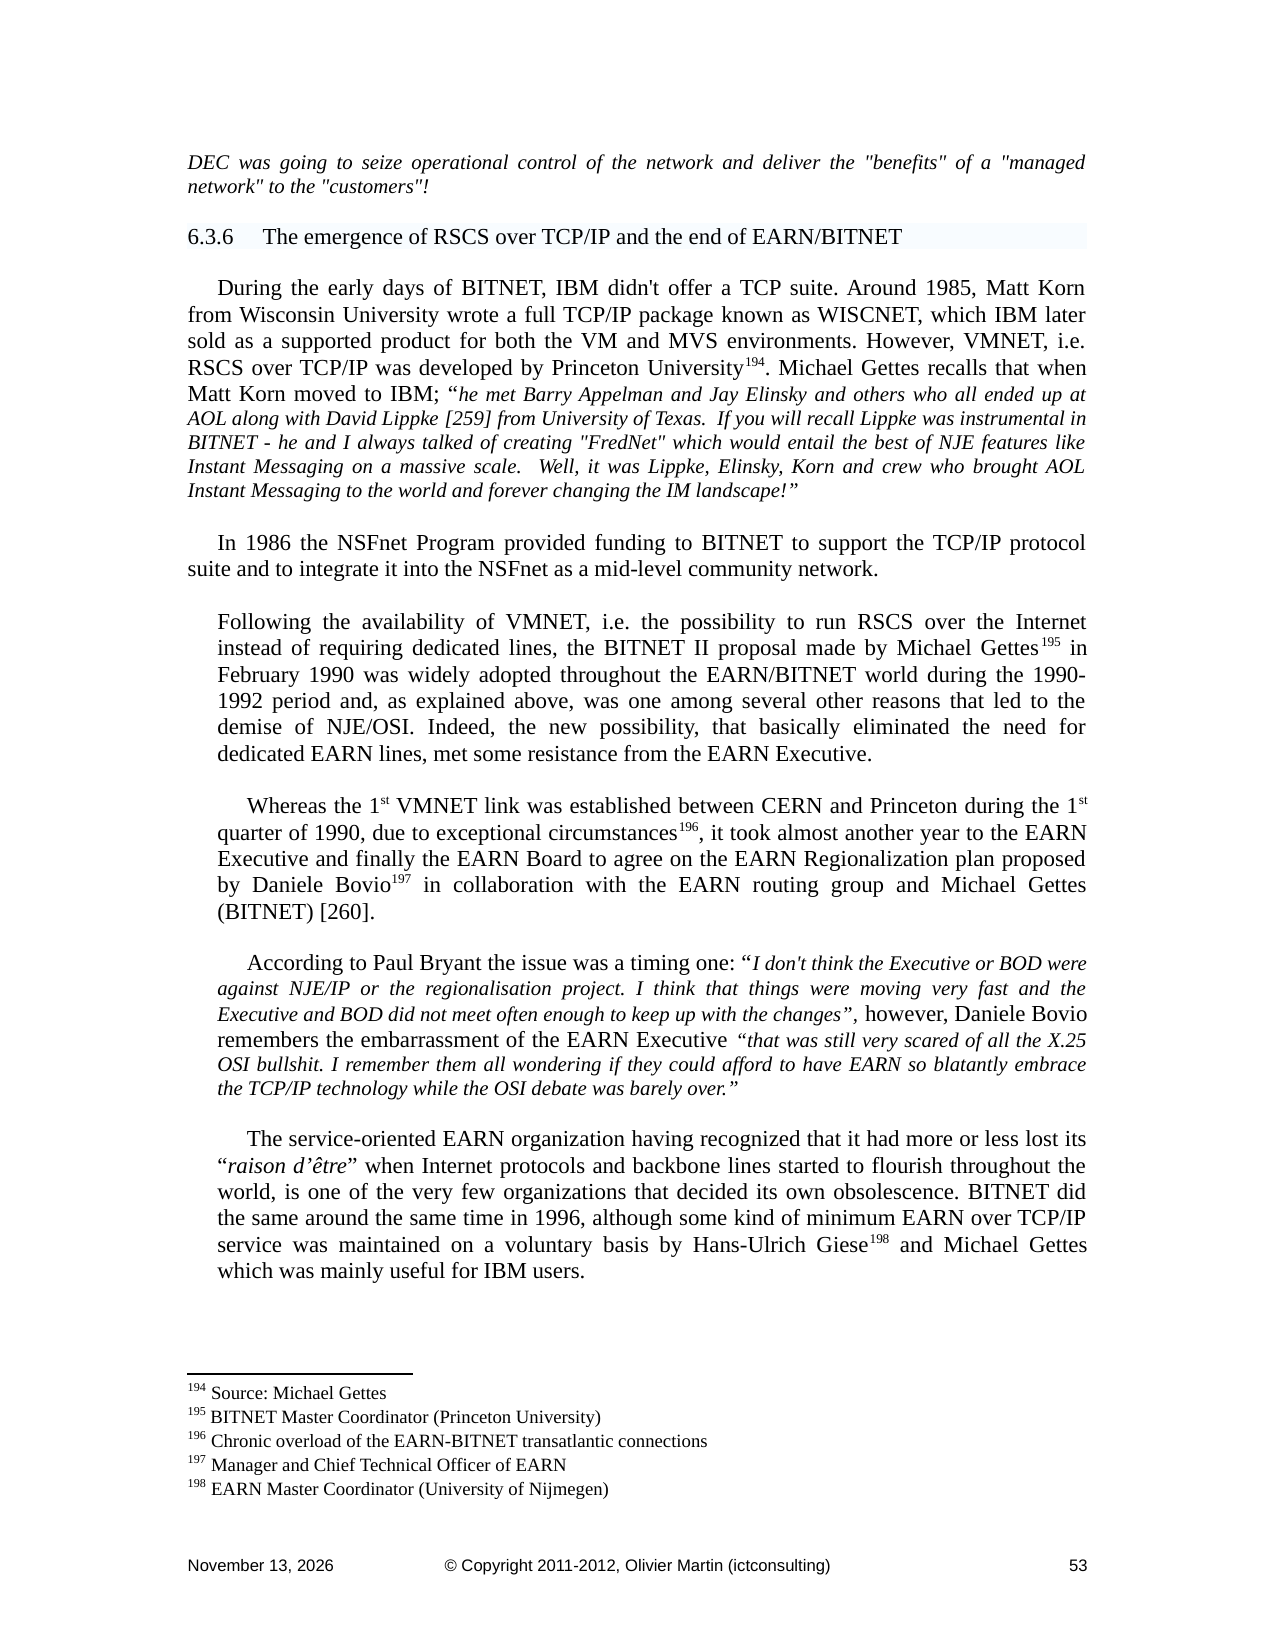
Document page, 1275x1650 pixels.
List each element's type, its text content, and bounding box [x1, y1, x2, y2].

subtitle The emergence of RSCS over TCP/IP and the end of EARN/BITNET [187, 223, 1087, 249]
text In 1986 the NSFnet Program provided funding to BITNET to support the TCP/IP protocol suite and to integrate it into the NSFnet as a mid-level community network. [187, 529, 1087, 582]
text Following the availability of VMNET, i.e. the possibility to run RSCS over the Internet instead of requiring dedicated lines, the BITNET II proposal made by Michael Gettes in February 1990 was widely adopted throughout the EARN/BITNET world during the 1990-1992 period and, as explained above, was one among several other reasons that led to the demise of NJE/OSI. Indeed, the new possibility, that basically eliminated the need for dedicated EARN lines, met some resistance from the EARN Executive. [217, 608, 1087, 766]
text The service-oriented EARN organization having recognized that it had more or less lost its “raison d’être” when Internet protocols and backbone lines started to flourish throughout the world, is one of the very few organizations that decided its own obsolescence. BITNET did the same around the same time in 1996, although some kind of minimum EARN over TCP/IP service was maintained on a voluntary basis by Hans-Ulrich Giese and Michael Gettes which was mainly useful for IBM users. [217, 1125, 1087, 1283]
text During the early days of BITNET, IBM didn't offer a TCP suite. Around 1985, Matt Korn from Wisconsin University wrote a full TCP/IP package known as WISCNET, which IBM later sold as a supported product for both the VM and MVS environments. However, VMNET, i.e. RSCS over TCP/IP was developed by Princeton University. Michael Gettes recalls that when Matt Korn moved to IBM; “he met Barry Appelman and Jay Elinsky and others who all ended up at AOL along with David Lippke [259] from University of Texas. If you will recall Lippke was instrumental in BITNET - he and I always talked of creating "FredNet" which would entail the best of NJE features like Instant Messaging on a massive scale. Well, it was Lippke, Elinsky, Korn and crew who brought AOL Instant Messaging to the world and forever changing the IM landscape!” [187, 274, 1087, 502]
text According to Paul Bryant the issue was a timing one: “I don't think the Executive or BOD were against NJE/IP or the regionalisation project. I think that things were moving very fast and the Executive and BOD did not meet often enough to keep up with the changes”, however, Daniele Bovio remembers the embarrassment of the EARN Executive “that was still very scared of all the X.25 OSI bullshit. I remember them all wondering if they could afford to have EARN so blatantly embrace the TCP/IP technology while the OSI debate was barely over.” [217, 949, 1087, 1100]
text Whereas the 1st VMNET link was established between CERN and Princeton during the 1st quarter of 1990, due to exceptional circumstances, it took almost another year to the EARN Executive and finally the EARN Board to agree on the EARN Regionalization plan proposed by Daniele Bovio in collaboration with the EARN routing group and Michael Gettes (BITNET) [260]. [217, 792, 1087, 924]
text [187, 150, 1087, 198]
